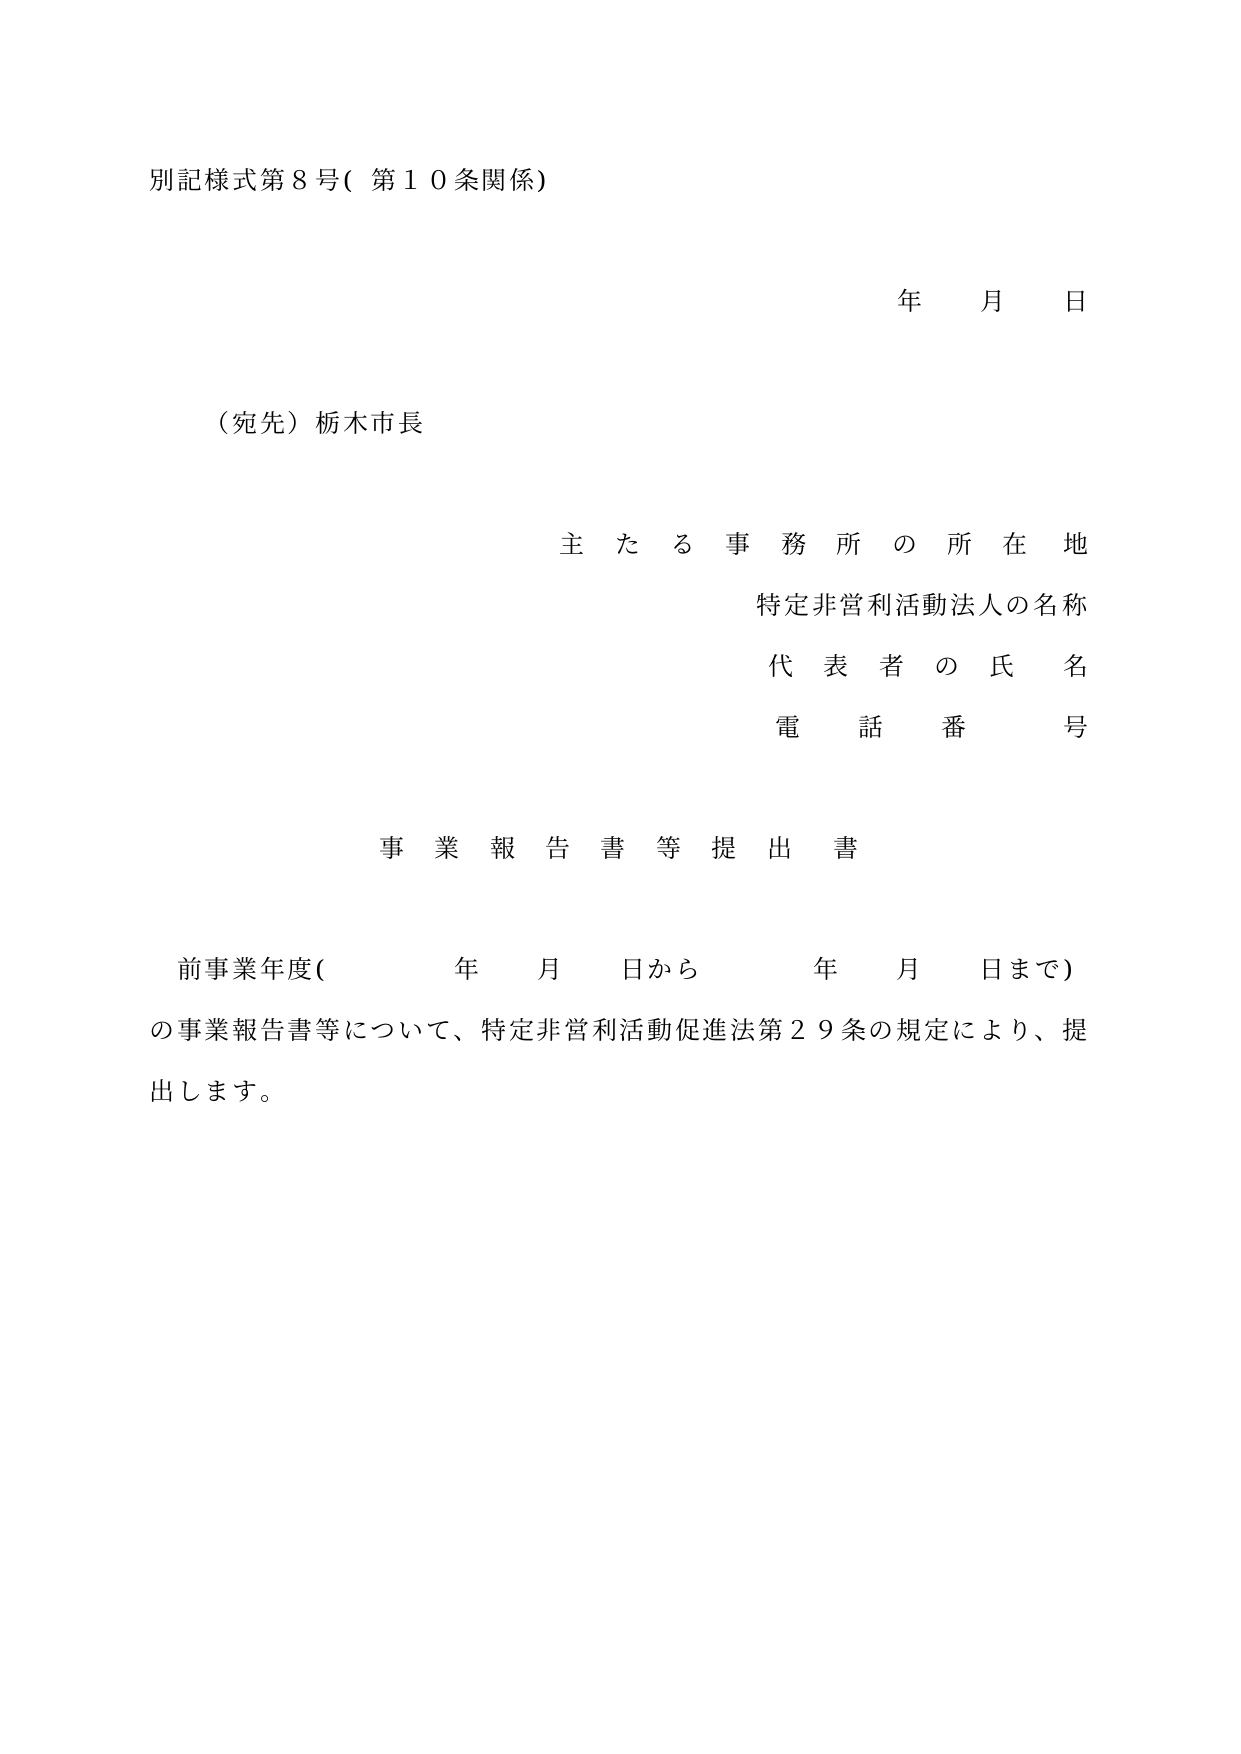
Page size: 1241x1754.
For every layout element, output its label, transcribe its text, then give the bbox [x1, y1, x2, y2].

text 事業報告書等提出書 [149, 816, 1091, 877]
text 主たる事務所の所在地 [149, 513, 1091, 573]
text 年 月 日 [149, 270, 1091, 330]
text 特定非営利活動法人の名称 [149, 573, 1091, 634]
text 別記様式第８号(第１０条関係) [149, 148, 1091, 209]
text 電話番号 [149, 695, 1091, 756]
text 代表者の氏名 [149, 634, 1091, 695]
text （宛先）栃木市長 [149, 391, 1091, 452]
text 前事業年度( 年 月 日から 年 月 日まで)の事業報告書等について、特定非営利活動促進法第２９条の規定により、提出します。 [149, 938, 1091, 1120]
